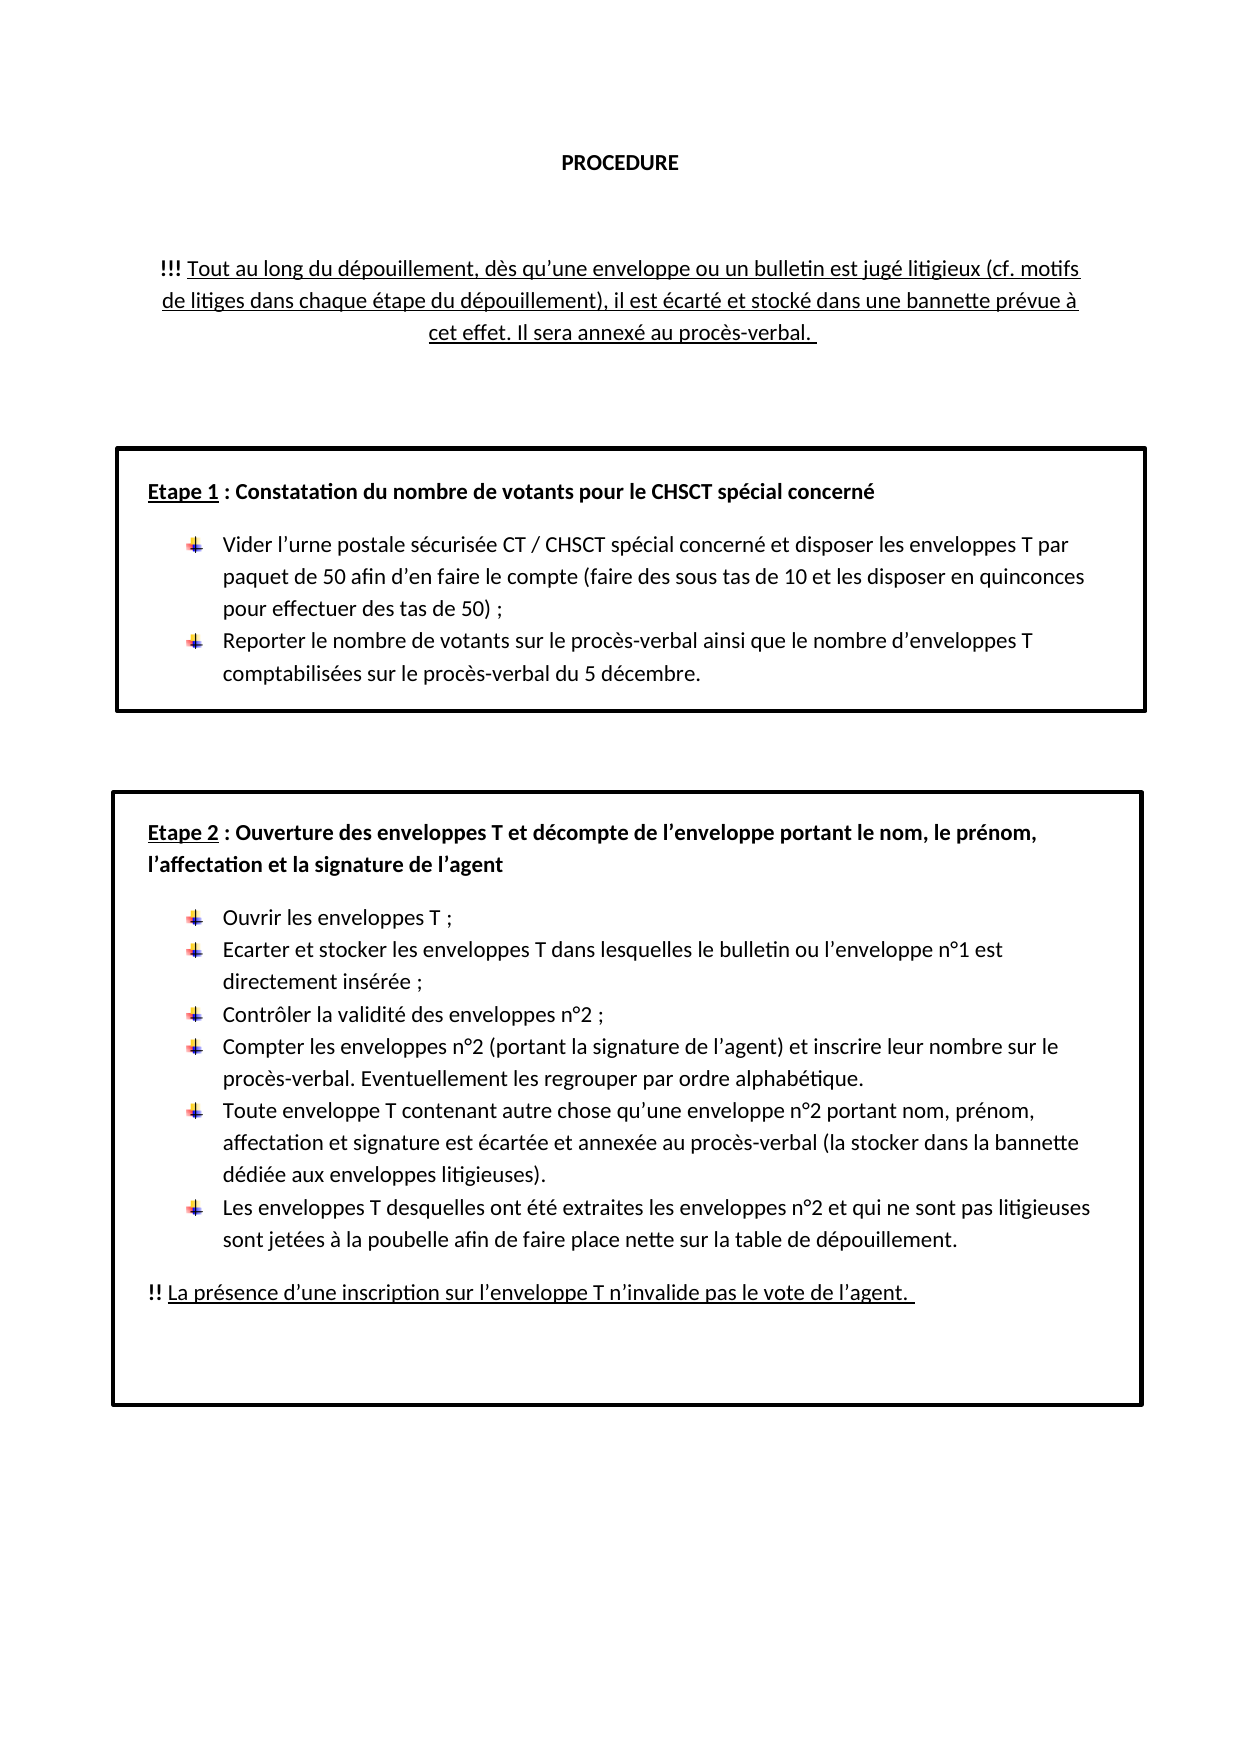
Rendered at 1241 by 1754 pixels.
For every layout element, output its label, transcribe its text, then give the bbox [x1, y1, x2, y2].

list Contrôler la validité des enveloppes n°2 ; [185, 1000, 1093, 1028]
list Ouvrir les enveloppes T ; [185, 903, 1093, 931]
picture [186, 632, 203, 649]
picture [186, 1198, 203, 1216]
picture [186, 1037, 203, 1055]
text PROCEDURE [148, 148, 1093, 176]
text !! La présence d’une inscription sur l’enveloppe T n’invalide pas le vote de l’agent. [148, 1278, 1093, 1306]
picture [186, 1101, 203, 1119]
picture [186, 941, 203, 958]
list Ecarter et stocker les enveloppes T dans lesquelles le bulletin ou l’enveloppe n°1 est directement insérée ; [185, 935, 1093, 996]
text Etape 2 : Ouverture des enveloppes T et décompte de l’enveloppe portant le nom, le prénom, l’affectation et la signature de l’agent [148, 818, 1093, 878]
picture [186, 1005, 203, 1022]
list Toute enveloppe T contenant autre chose qu’une enveloppe n°2 portant nom, prénom, affectation et signature est écartée et annexée au procès-verbal (la stocker dans la bannette dédiée aux enveloppes litigieuses). [185, 1096, 1093, 1189]
picture [186, 908, 203, 926]
text !!! Tout au long du dépouillement, dès qu’une enveloppe ou un bulletin est jugé litigieux (cf. motifs de litiges dans chaque étape du dépouillement), il est écarté et stocké dans une bannette prévue à cet effet. Il sera annexé au procès-verbal. [148, 254, 1093, 346]
picture [186, 535, 203, 553]
list Reporter le nombre de votants sur le procès-verbal ainsi que le nombre d’enveloppes T comptabilisées sur le procès-verbal du 5 décembre. [185, 627, 1093, 687]
text Etape 1 : Constatation du nombre de votants pour le CHSCT spécial concerné [148, 477, 1093, 505]
list Compter les enveloppes n°2 (portant la signature de l’agent) et inscrire leur nombre sur le procès-verbal. Eventuellement les regrouper par ordre alphabétique. [185, 1032, 1093, 1092]
list Vider l’urne postale sécurisée CT / CHSCT spécial concerné et disposer les enveloppes T par paquet de 50 afin d’en faire le compte (faire des sous tas de 10 et les disposer en quinconces pour effectuer des tas de 50) ; [185, 530, 1093, 622]
list Les enveloppes T desquelles ont été extraites les enveloppes n°2 et qui ne sont pas litigieuses sont jetées à la poubelle afin de faire place nette sur la table de dépouillement. [185, 1193, 1093, 1253]
